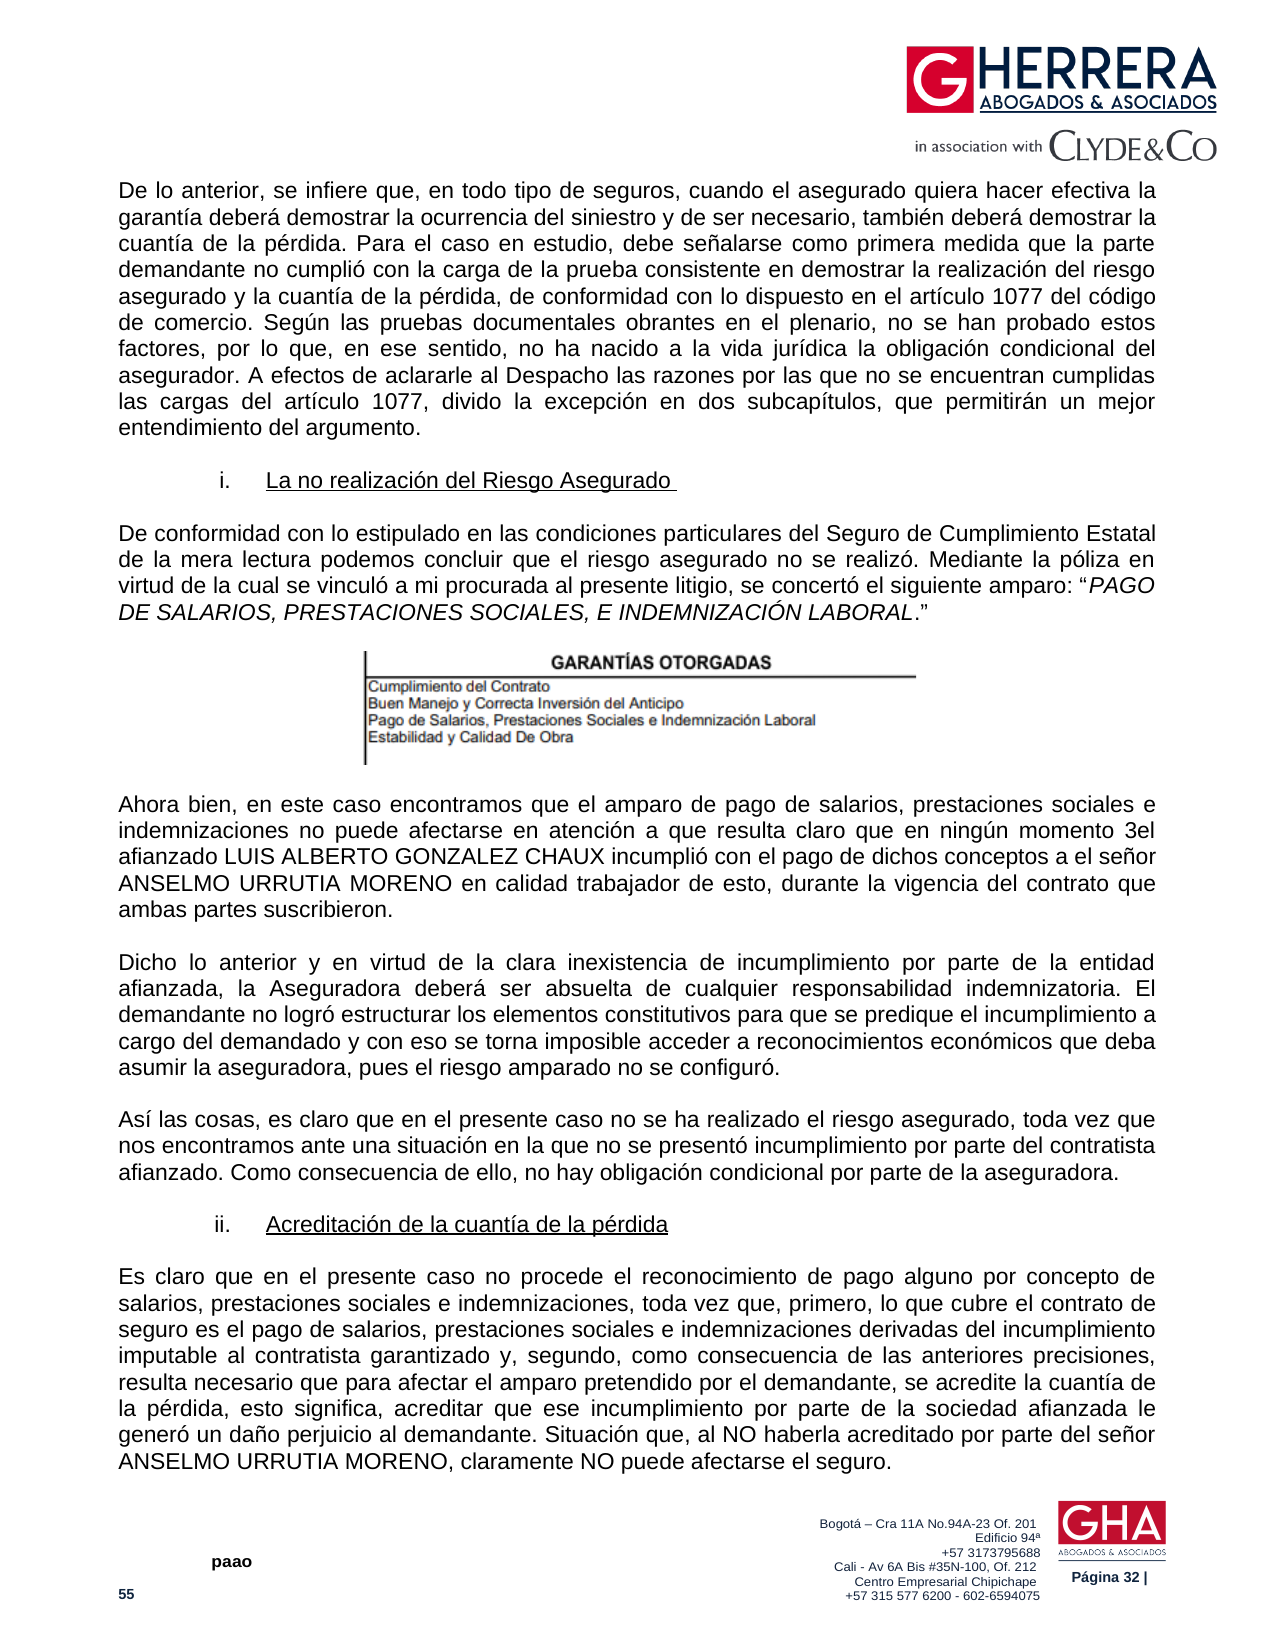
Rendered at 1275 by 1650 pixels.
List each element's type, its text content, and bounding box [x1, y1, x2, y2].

text Dicho lo anterior y en virtud de la clara inexistencia de incumplimiento por parte de la entidad afianzada, la Aseguradora deberá ser absuelta de cualquier responsabilidad indemnizatoria. El demandante no logró estructurar los elementos constitutivos para que se predique el incumplimiento a cargo del demandado y con eso se torna imposible acceder a reconocimientos económicos que deba asumir la aseguradora, pues el riesgo amparado no se configuró. [118, 949, 1157, 1080]
text De lo anterior, se infiere que, en todo tipo de seguros, cuando el asegurado quiera hacer efectiva la garantía deberá demostrar la ocurrencia del siniestro y de ser necesario, también deberá demostrar la cuantía de la pérdida. Para el caso en estudio, debe señalarse como primera medida que la parte demandante no cumplió con la carga de la prueba consistente en demostrar la realización del riesgo asegurado y la cuantía de la pérdida, de conformidad con lo dispuesto en el artículo 1077 del código de comercio. Según las pruebas documentales obrantes en el plenario, no se han probado estos factores, por lo que, en ese sentido, no ha nacido a la vida jurídica la obligación condicional del asegurador. A efectos de aclararle al Despacho las razones por las que no se encuentran cumplidas las cargas del artículo 1077, divido la excepción en dos subcapítulos, que permitirán un mejor entendimiento del argumento. [118, 177, 1157, 441]
text Es claro que en el presente caso no procede el reconocimiento de pago alguno por concepto de salarios, prestaciones sociales e indemnizaciones, toda vez que, primero, lo que cubre el contrato de seguro es el pago de salarios, prestaciones sociales e indemnizaciones derivadas del incumplimiento imputable al contratista garantizado y, segundo, como consecuencia de las anteriores precisiones, resulta necesario que para afectar el amparo pretendido por el demandante, se acredite la cuantía de la pérdida, esto significa, acreditar que ese incumplimiento por parte de la sociedad afianzada le generó un daño perjuicio al demandante. Situación que, al NO haberla acreditado por parte del señor ANSELMO URRUTIA MORENO, claramente NO puede afectarse el seguro. [118, 1263, 1157, 1474]
text Así las cosas, es claro que en el presente caso no se ha realizado el riesgo asegurado, toda vez que nos encontramos ante una situación en la que no se presentó incumplimiento por parte del contratista afianzado. Como consecuencia de ello, no hay obligación condicional por parte de la aseguradora. [118, 1106, 1157, 1185]
text De conformidad con lo estipulado en las condiciones particulares del Seguro de Cumplimiento Estatal de la mera lectura podemos concluir que el riesgo asegurado no se realizó. Mediante la póliza en virtud de la cual se vinculó a mi procurada al presente litigio, se concertó el siguiente amparo: “PAGO DE SALARIOS, PRESTACIONES SOCIALES, E INDEMNIZACIÓN LABORAL.” [118, 493, 1157, 625]
picture [1051, 1497, 1172, 1565]
text Ahora bien, en este caso encontramos que el amparo de pago de salarios, prestaciones sociales e indemnizaciones no puede afectarse en atención a que resulta claro que en ningún momento 3el afianzado LUIS ALBERTO GONZALEZ CHAUX incumplió con el pago de dichos conceptos a el señor ANSELMO URRUTIA MORENO en calidad trabajador de esto, durante la vigencia del contrato que ambas partes suscribieron. [118, 791, 1157, 922]
picture [886, 29, 1237, 178]
list Acreditación de la cuantía de la pérdida [231, 1211, 1157, 1237]
list La no realización del Riesgo Asegurado [231, 467, 1157, 493]
